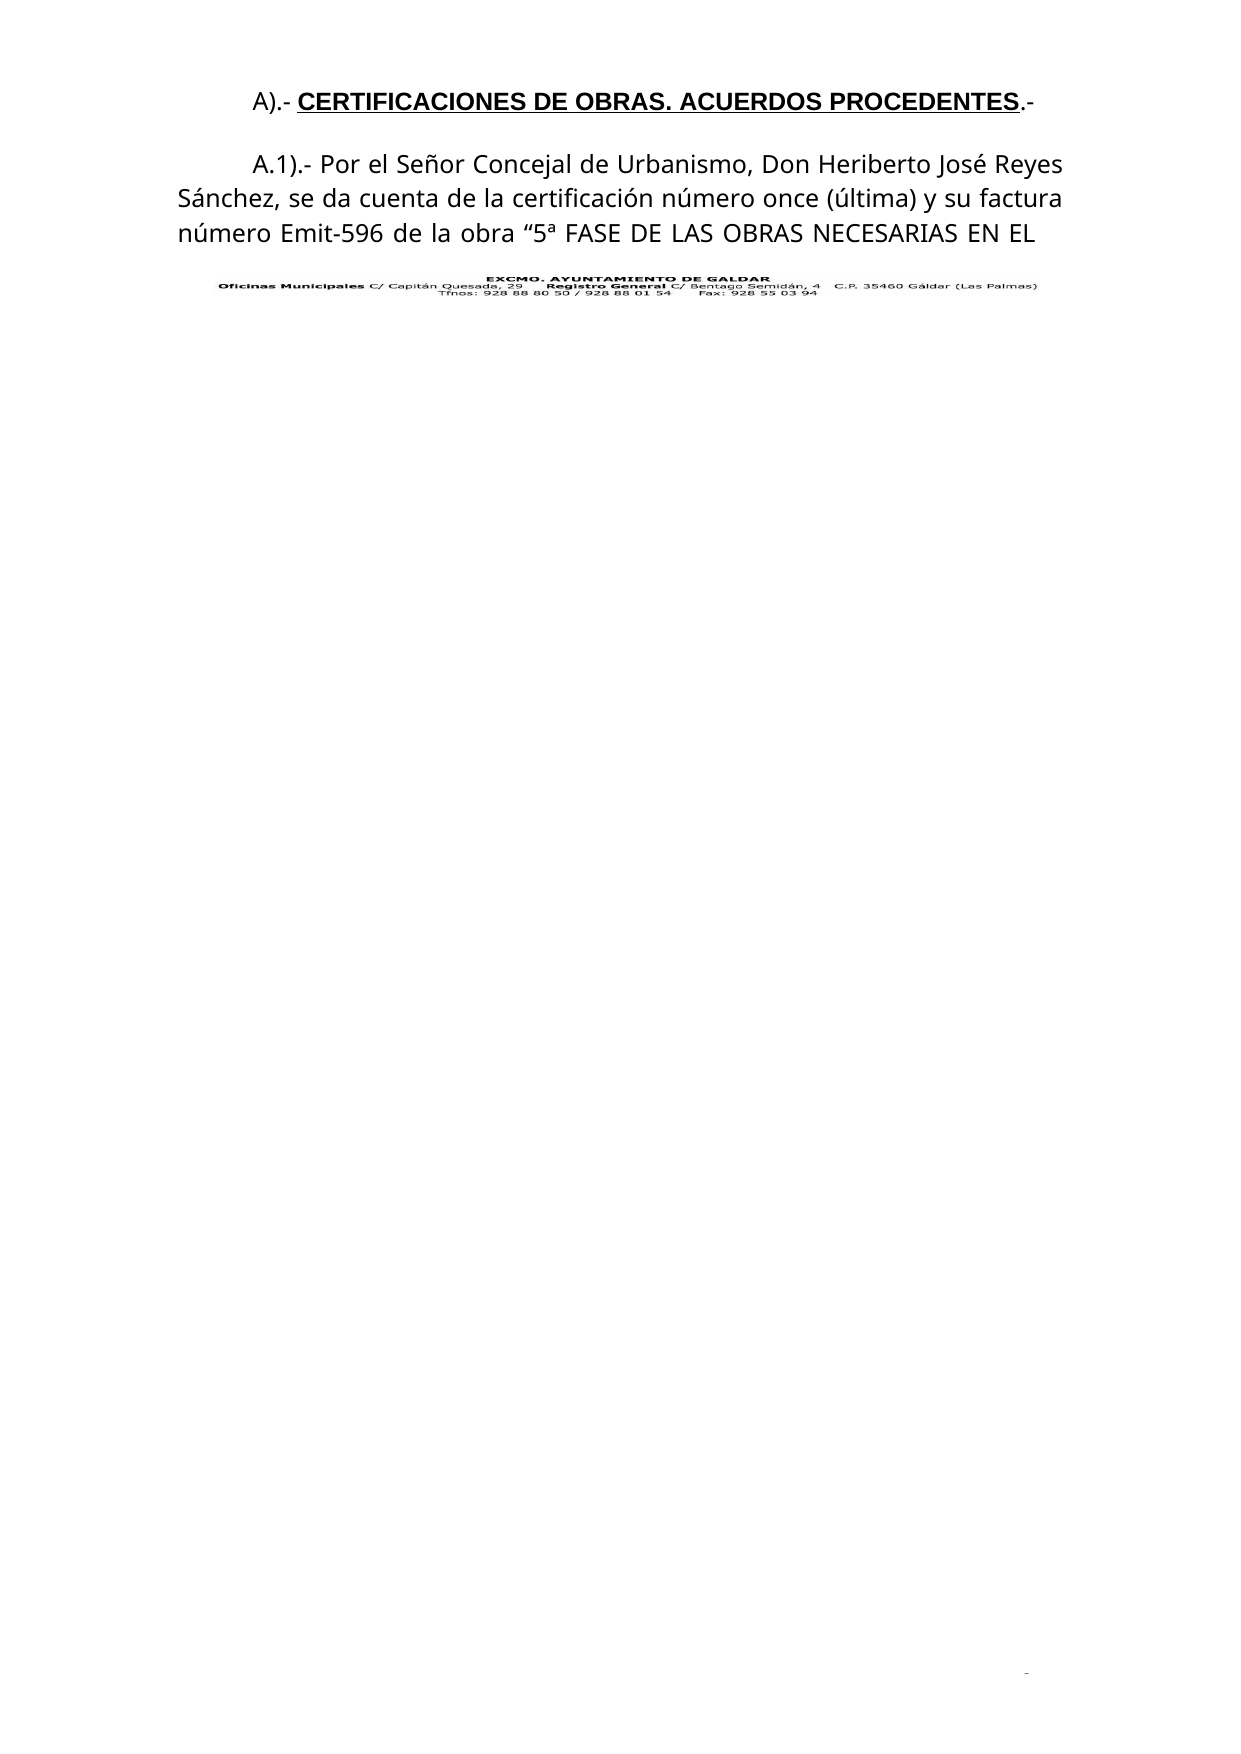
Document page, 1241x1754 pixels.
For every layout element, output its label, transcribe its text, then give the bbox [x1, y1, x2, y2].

subtitle A).- CERTIFICACIONES DE OBRAS. ACUERDOS PROCEDENTES.- [252, 83, 1076, 117]
text A.1).- Por el Señor Concejal de Urbanismo, Don Heriberto José Reyes Sánchez, se da cuenta de la certificación número once (última) y su factura número Emit-596 de la obra “5ª FASE DE LAS OBRAS NECESARIAS EN EL [177, 147, 1064, 249]
picture [214, 277, 1041, 296]
